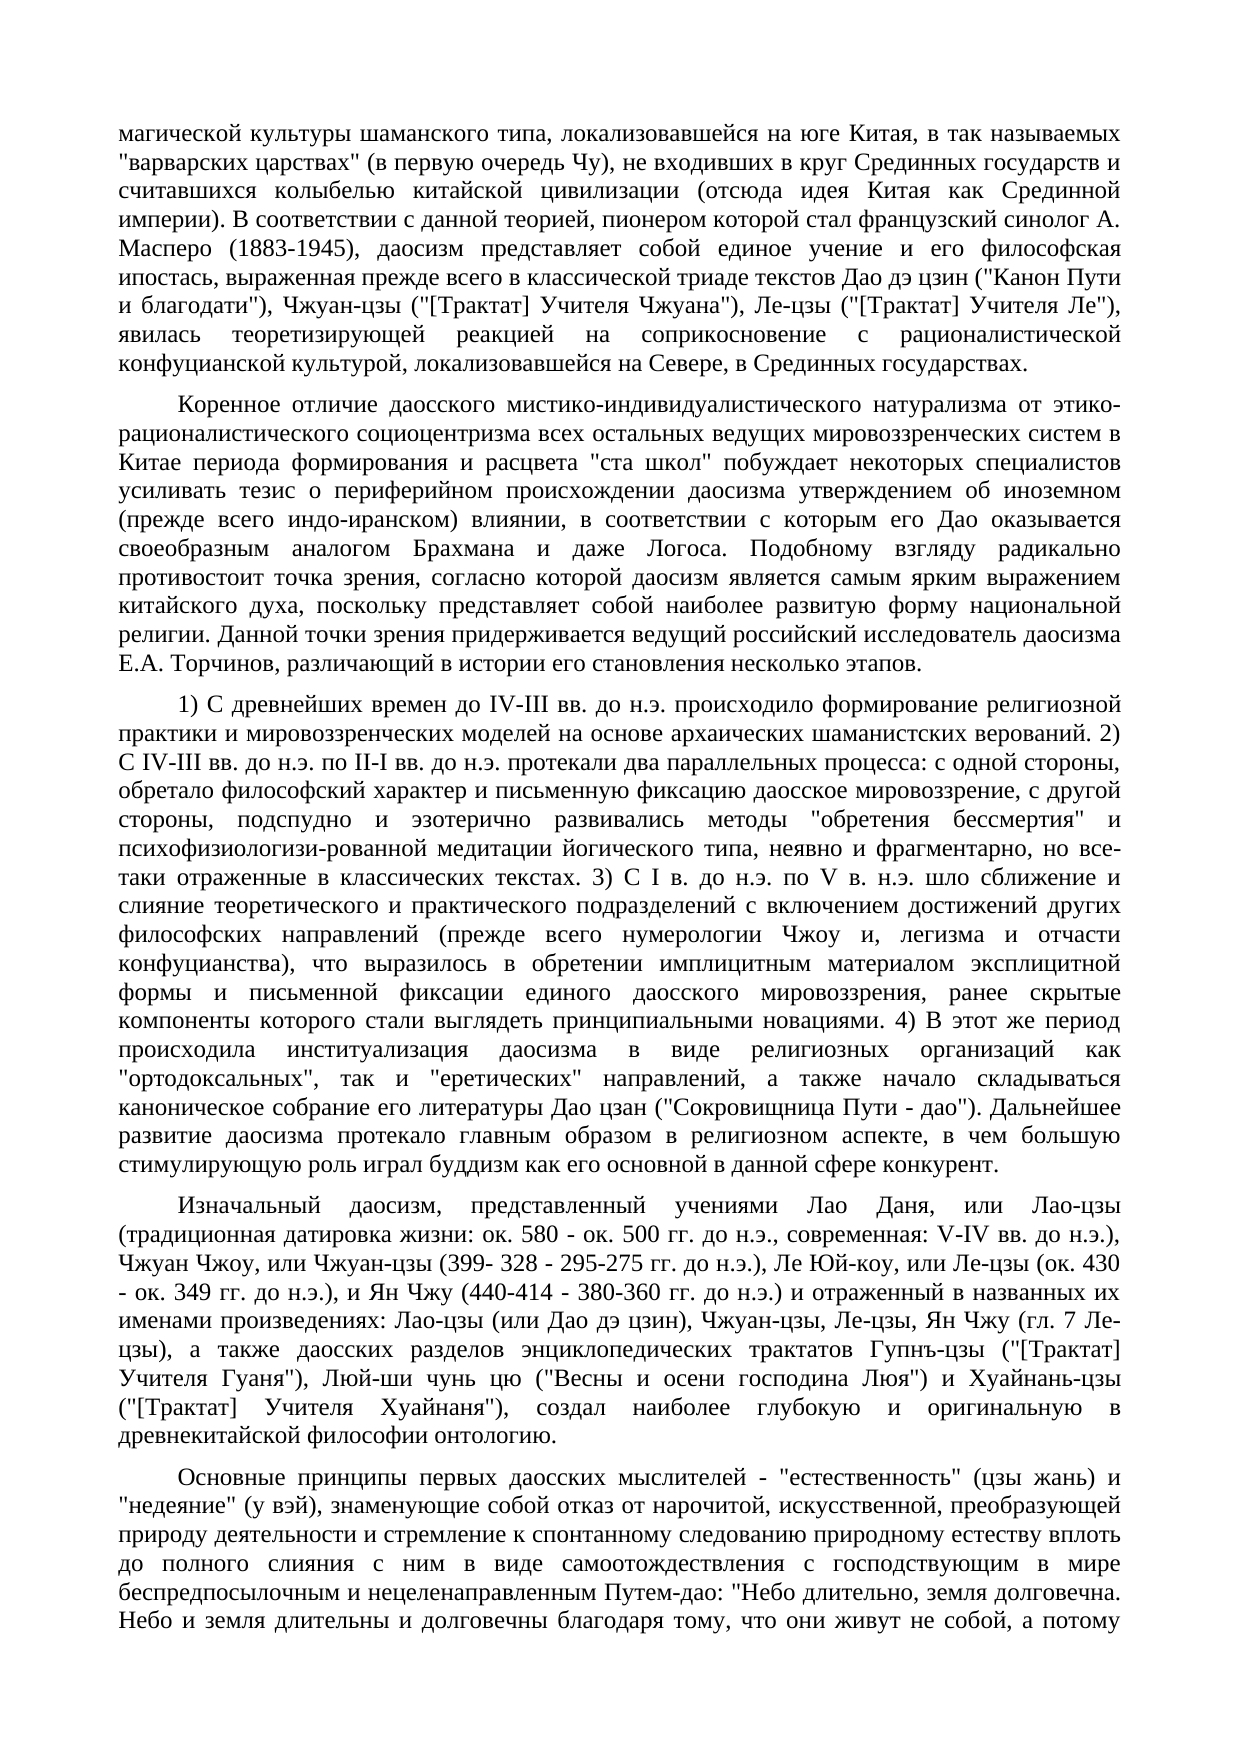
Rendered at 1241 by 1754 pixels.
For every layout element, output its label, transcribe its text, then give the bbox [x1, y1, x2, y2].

text 1) С древнейших времен до IV-III вв. до н.э. происходило формирование религиозной практики и мировоззренческих моделей на основе архаических шаманистских верований. 2) С IV-III вв. до н.э. по II-I вв. до н.э. протекали два параллельных процесса: с одной стороны, обретало философский характер и письменную фиксацию даосское мировоззрение, с другой стороны, подспудно и эзотерично развивались методы "обретения бессмертия" и психофизиологизи-рованной медитации йогического типа, неявно и фрагментарно, но все-таки отраженные в классических текстах. 3) С I в. до н.э. по V в. н.э. шло сближение и слияние теоретического и практического подразделений с включением достижений других философских направлений (прежде всего нумерологии Чжоу и, легизма и отчасти конфуцианства), что выразилось в обретении имплицитным материалом эксплицитной формы и письменной фиксации единого даосского мировоззрения, ранее скрытые компоненты которого стали выглядеть принципиальными новациями. 4) В этот же период происходила институализация даосизма в виде религиозных организаций как "ортодоксальных", так и "еретических" направлений, а также начало складываться каноническое собрание его литературы Дао цзан ("Сокровищница Пути - дао"). Дальнейшее развитие даосизма протекало главным образом в религиозном аспекте, в чем большую стимулирующую роль играл буддизм как его основной в данной сфере конкурент. [118, 689, 1122, 1178]
text Изначальный даосизм, представленный учениями Лао Даня, или Лао-цзы (традиционная датировка жизни: ок. 580 - ок. 500 гг. до н.э., современная: V-IV вв. до н.э.), Чжуан Чжоу, или Чжуан-цзы (399- 328 - 295-275 гг. до н.э.), Ле Юй-коу, или Ле-цзы (ок. 430 - ок. 349 гг. до н.э.), и Ян Чжу (440-414 - 380-360 гг. до н.э.) и отраженный в названных их именами произведениях: Лао-цзы (или Дао дэ цзин), Чжуан-цзы, Ле-цзы, Ян Чжу (гл. 7 Ле-цзы), а также даосских разделов энциклопедических трактатов Гупнъ-цзы ("[Трактат] Учителя Гуаня"), Люй-ши чунь цю ("Весны и осени господина Люя") и Хуайнань-цзы ("[Трактат] Учителя Хуайнаня"), создал наиболее глубокую и оригинальную в древнекитайской философии онтологию. [118, 1191, 1122, 1449]
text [118, 1462, 1122, 1634]
text Коренное отличие даосского мистико-индивидуалистического натурализма от этико-рационалистического социоцентризма всех остальных ведущих мировоззренческих систем в Китае периода формирования и расцвета "ста школ" побуждает некоторых специалистов усиливать тезис о периферийном происхождении даосизма утверждением об иноземном (прежде всего индо-иранском) влиянии, в соответствии с которым его Дао оказывается своеобразным аналогом Брахмана и даже Логоса. Подобному взгляду радикально противостоит точка зрения, согласно которой даосизм является самым ярким выражением китайского духа, поскольку представляет собой наиболее развитую форму национальной религии. Данной точки зрения придерживается ведущий российский исследователь даосизма Е.А. Торчинов, различающий в истории его становления несколько этапов. [118, 389, 1122, 677]
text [118, 118, 1122, 377]
